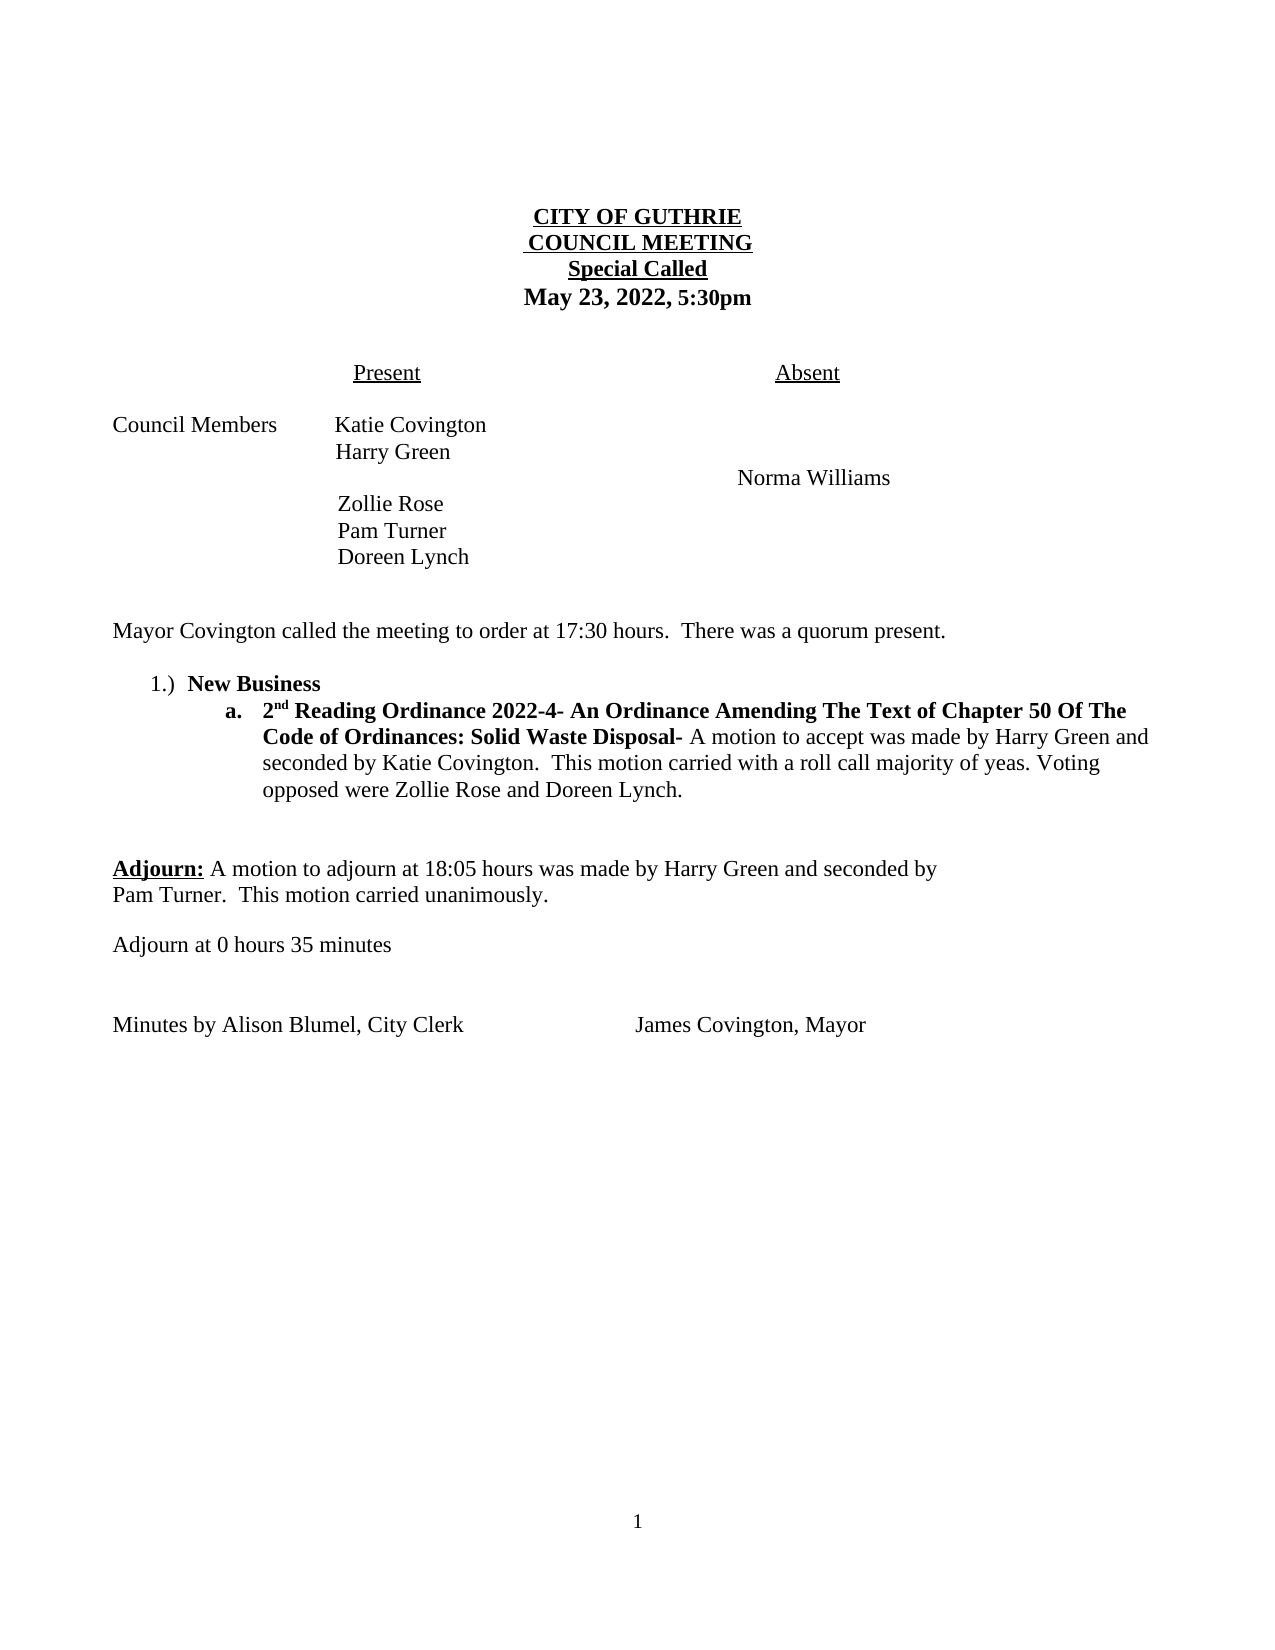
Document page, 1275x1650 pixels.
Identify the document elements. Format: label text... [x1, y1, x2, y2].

text COUNCIL MEETING [112, 229, 1162, 255]
list New Business [150, 670, 1162, 697]
text Adjourn: A motion to adjourn at 18:05 hours was made by Harry Green and seconded by [112, 855, 1162, 881]
text Minutes by Alison Blumel, City Clerk James Covington, Mayor [112, 1011, 1162, 1037]
text Zollie Rose [112, 490, 1162, 517]
text Mayor Covington called the meeting to order at 17:30 hours. There was a quorum present. [112, 618, 1162, 644]
text CITY OF GUTHRIE [112, 203, 1162, 229]
text May 23, 2022, 5:30pm [112, 282, 1162, 311]
list 2nd Reading Ordinance 2022-4- An Ordinance Amending The Text of Chapter 50 Of The Code of Ordinances: Solid Waste Disposal- A motion to accept was made by Harry Green and seconded by Katie Covington. This motion carried with a roll call majority of yeas. Voting opposed were Zollie Rose and Doreen Lynch. [225, 697, 1162, 802]
text Present Absent [112, 359, 1162, 385]
text Harry Green [112, 438, 1162, 464]
text Adjourn at 0 hours 35 minutes [112, 932, 1162, 958]
text Pam Turner. This motion carried unanimously. [112, 881, 1162, 907]
text Special Called [112, 255, 1162, 282]
text Norma Williams [112, 464, 1162, 490]
text Council Members Katie Covington [112, 411, 1162, 438]
text Pam Turner [112, 517, 1162, 543]
text Doreen Lynch [112, 543, 1162, 569]
